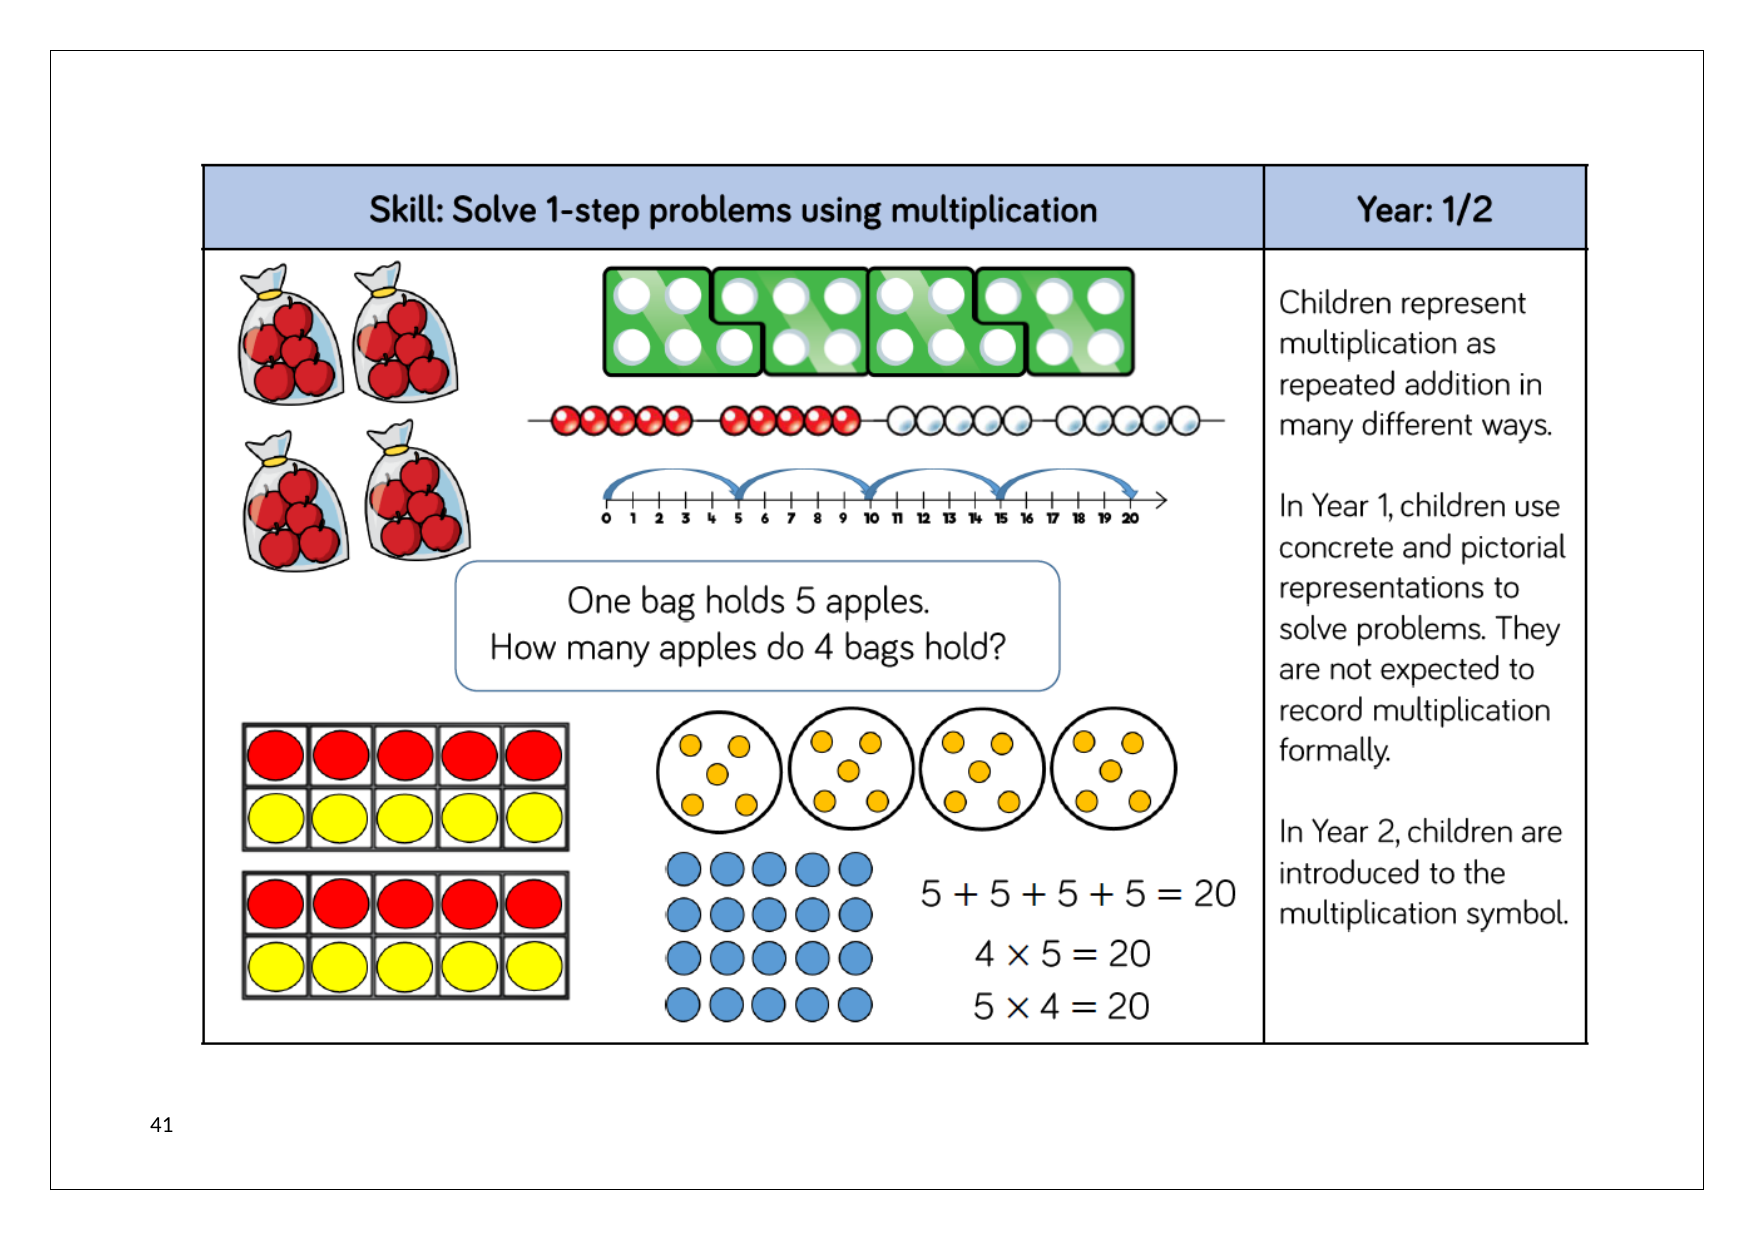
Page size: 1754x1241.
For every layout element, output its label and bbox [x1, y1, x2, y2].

picture [196, 150, 1604, 1050]
